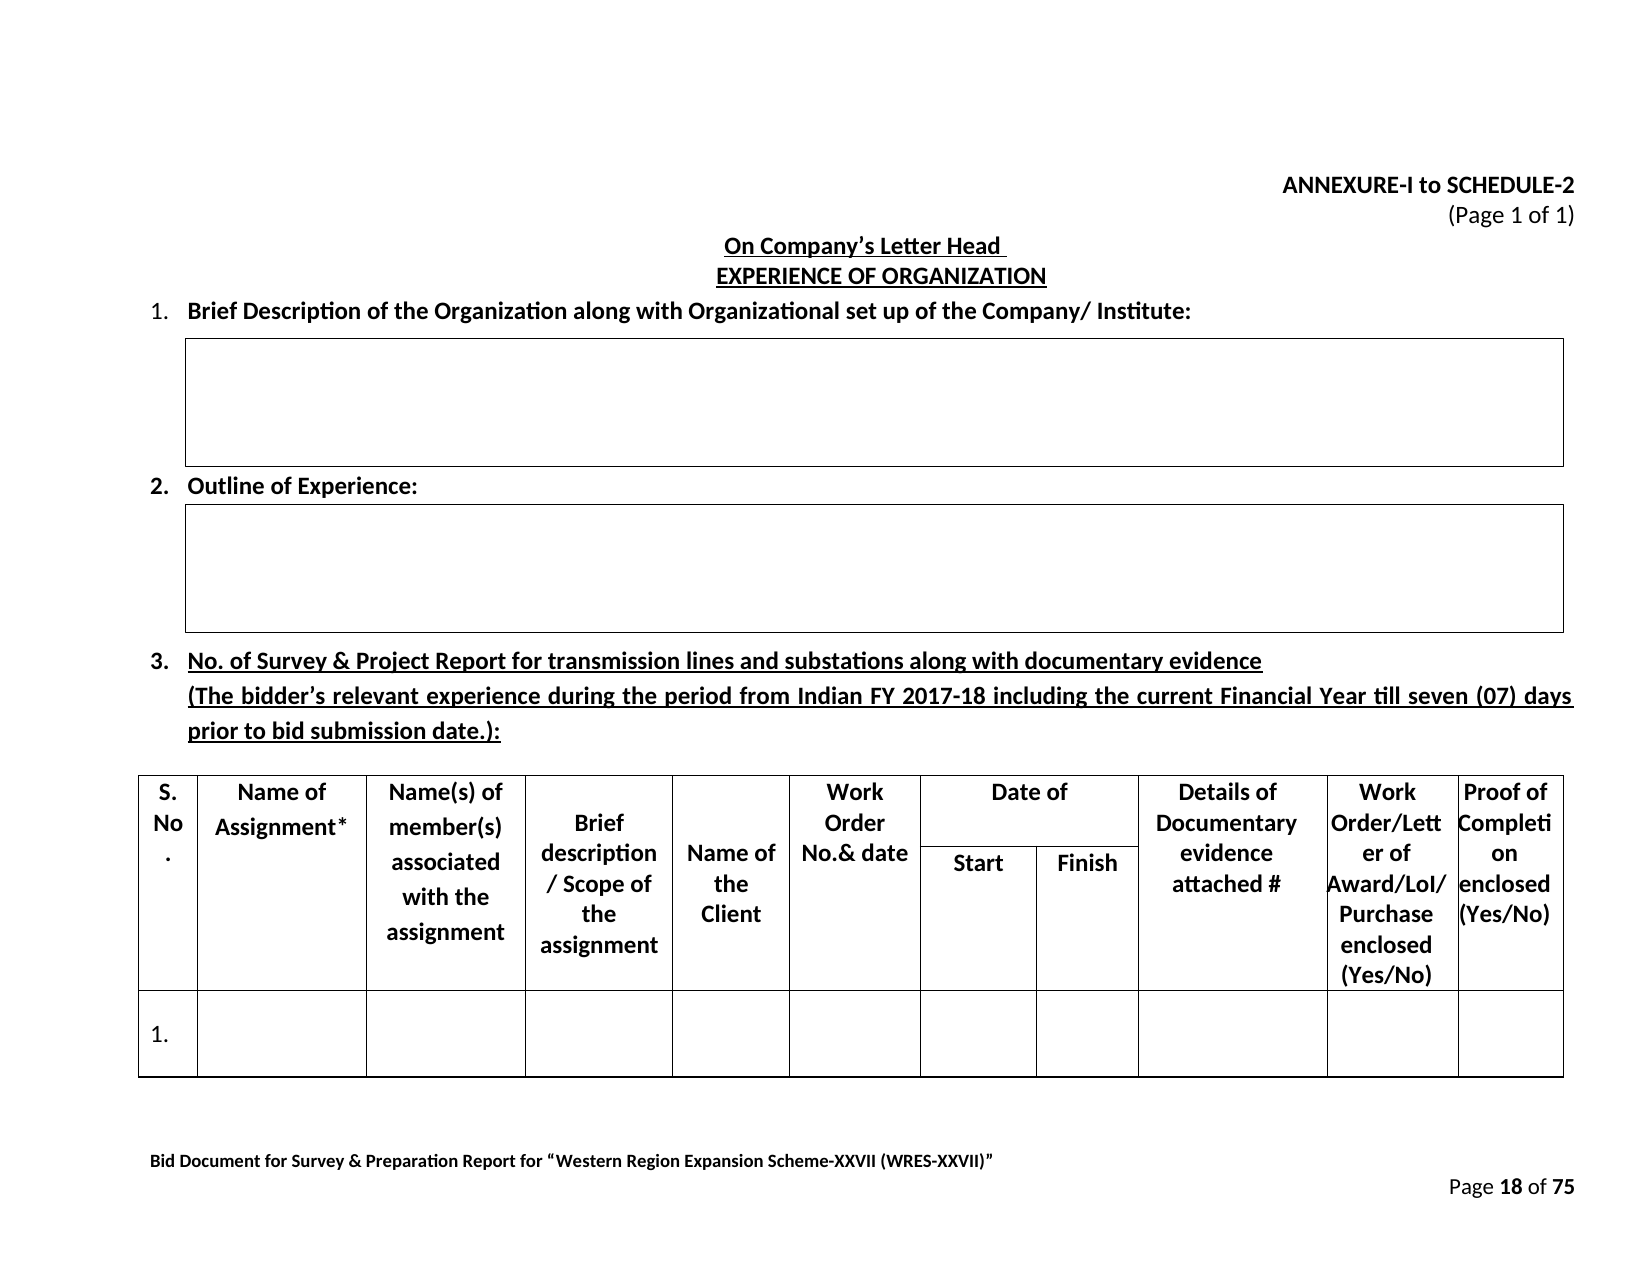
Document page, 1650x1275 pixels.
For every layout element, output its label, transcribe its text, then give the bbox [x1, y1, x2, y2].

list No. of Survey & Project Report for transmission lines and substations along with documentary evidence [150, 645, 1575, 676]
table_header Name of the Client [673, 776, 789, 990]
table_cell [367, 991, 525, 1076]
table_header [1328, 776, 1458, 990]
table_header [1459, 776, 1563, 990]
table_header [790, 776, 920, 990]
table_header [367, 776, 525, 990]
table_cell [1139, 991, 1327, 1076]
list Outline of Experience: [150, 470, 1575, 501]
text On Company’s Letter Head [150, 230, 1575, 260]
table_cell [1459, 991, 1563, 1076]
table_cell [139, 991, 197, 1076]
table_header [526, 776, 672, 990]
table_cell Finish [1037, 847, 1138, 990]
table_cell [1328, 991, 1458, 1076]
text ANNEXURE-I to SCHEDULE-2 [225, 169, 1575, 199]
table_header S. No. [139, 776, 197, 990]
table_header Date of [921, 776, 1138, 846]
text (The bidder’s relevant experience during the period from Indian FY 2017-18 including the current Financial Year till seven (07) days prior to bid submission date.): [187, 680, 1575, 746]
table_cell [921, 991, 1036, 1076]
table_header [1139, 776, 1327, 990]
table_cell [198, 991, 366, 1076]
list Brief Description of the Organization along with Organizational set up of the Company/ Institute: [150, 295, 1575, 326]
table_cell [526, 991, 672, 1076]
text (Page 1 of 1) [225, 199, 1575, 230]
table_header Name of Assignment* [198, 776, 366, 990]
table_cell [673, 991, 789, 1076]
subtitle EXPERIENCE OF ORGANIZATION [187, 260, 1575, 291]
table_cell [790, 991, 920, 1076]
table_cell Start [921, 847, 1036, 990]
table_cell [1037, 991, 1138, 1076]
